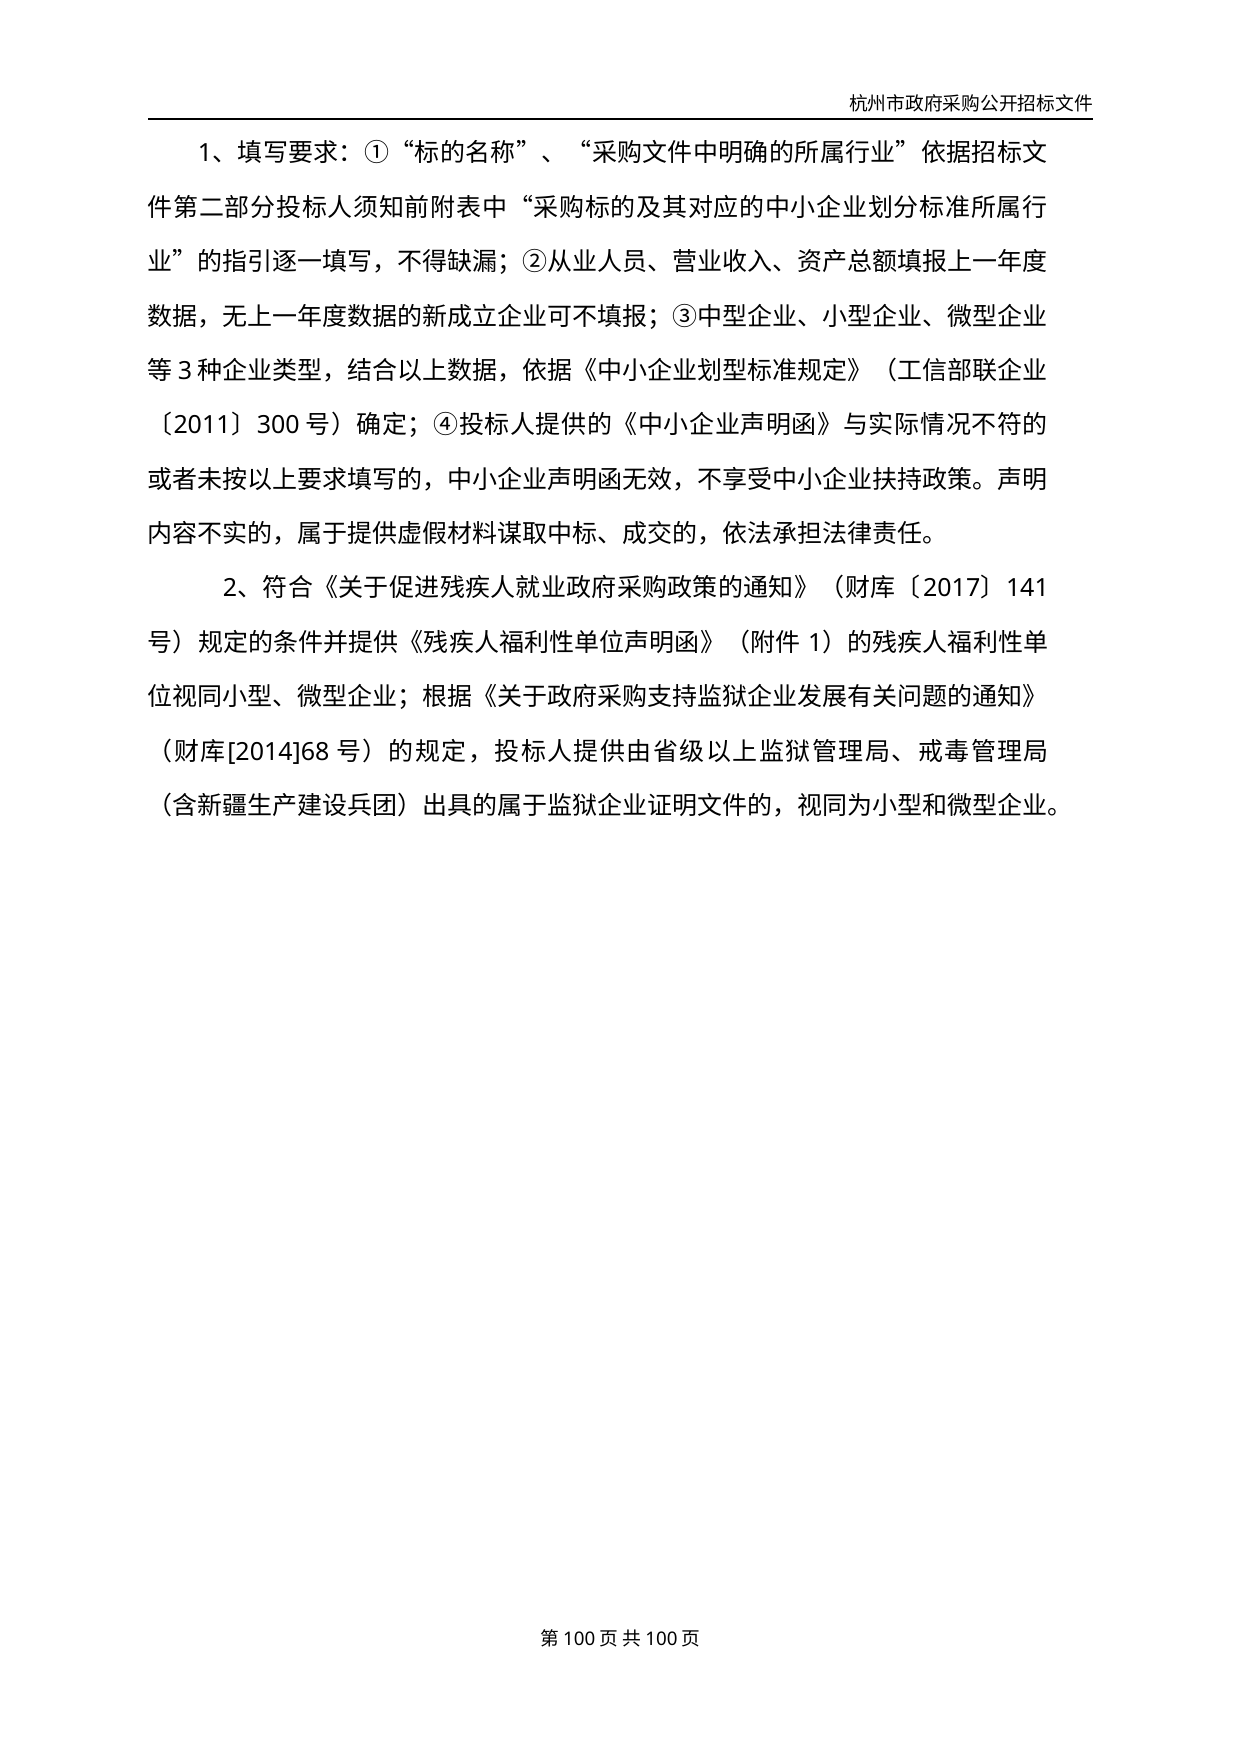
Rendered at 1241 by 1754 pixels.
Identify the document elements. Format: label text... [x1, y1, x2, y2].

text 2、符合《关于促进残疾人就业政府采购政策的通知》（财库〔2017〕141号）规定的条件并提供《残疾人福利性单位声明函》（附件1）的残疾人福利性单位视同小型、微型企业；根据《关于政府采购支持监狱企业发展有关问题的通知》（财库[2014]68号）的规定，投标人提供由省级以上监狱管理局、戒毒管理局（含新疆生产建设兵团）出具的属于监狱企业证明文件的，视同为小型和微型企业。 [148, 568, 1049, 822]
text 1、填写要求：①“标的名称”、“采购文件中明确的所属行业”依据招标文件第二部分投标人须知前附表中“采购标的及其对应的中小企业划分标准所属行业”的指引逐一填写，不得缺漏；②从业人员、营业收入、资产总额填报上一年度数据，无上一年度数据的新成立企业可不填报；③中型企业、小型企业、微型企业等3种企业类型，结合以上数据，依据《中小企业划型标准规定》（工信部联企业〔2011〕300号）确定；④投标人提供的《中小企业声明函》与实际情况不符的或者未按以上要求填写的，中小企业声明函无效，不享受中小企业扶持政策。声明内容不实的，属于提供虚假材料谋取中标、成交的，依法承担法律责任。 [148, 133, 1049, 550]
